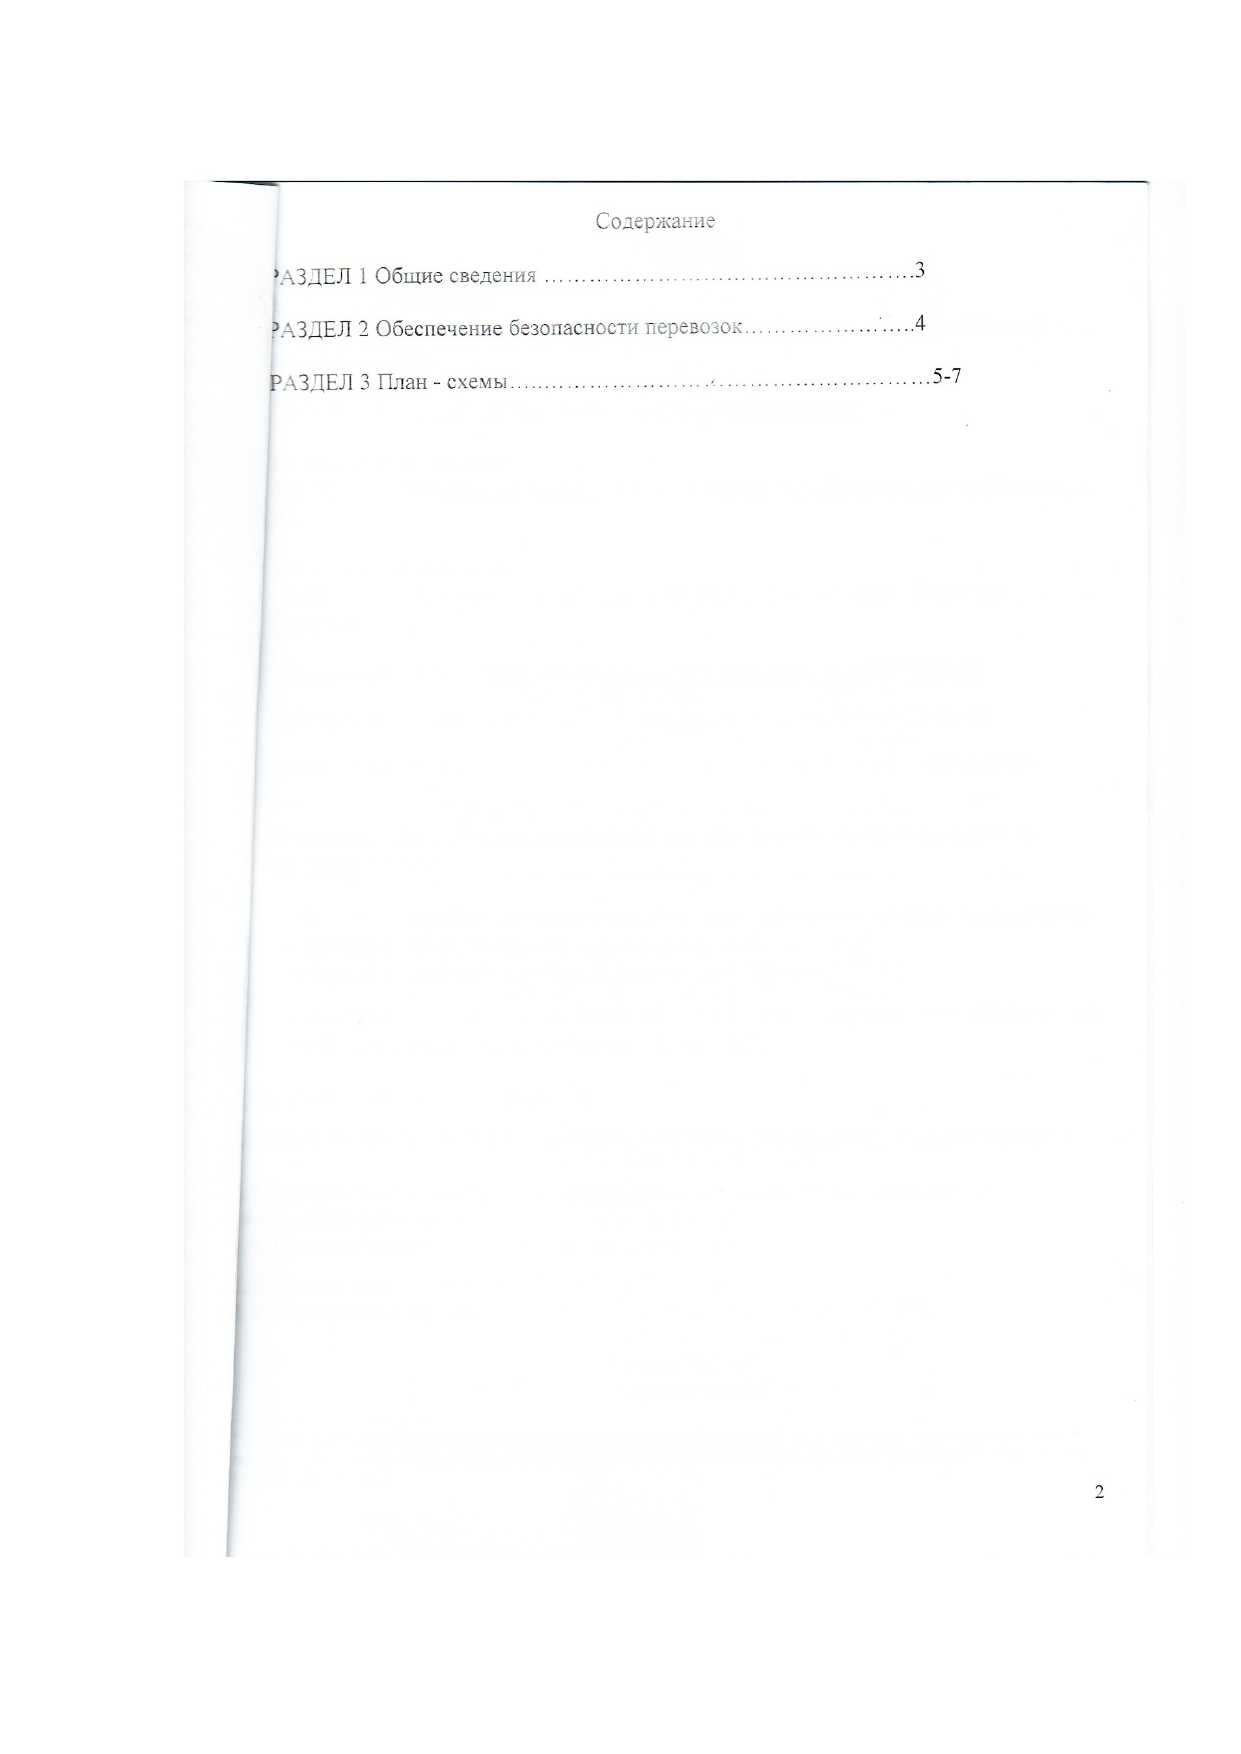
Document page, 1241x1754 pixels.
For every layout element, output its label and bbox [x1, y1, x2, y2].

picture [177, 170, 1186, 1557]
